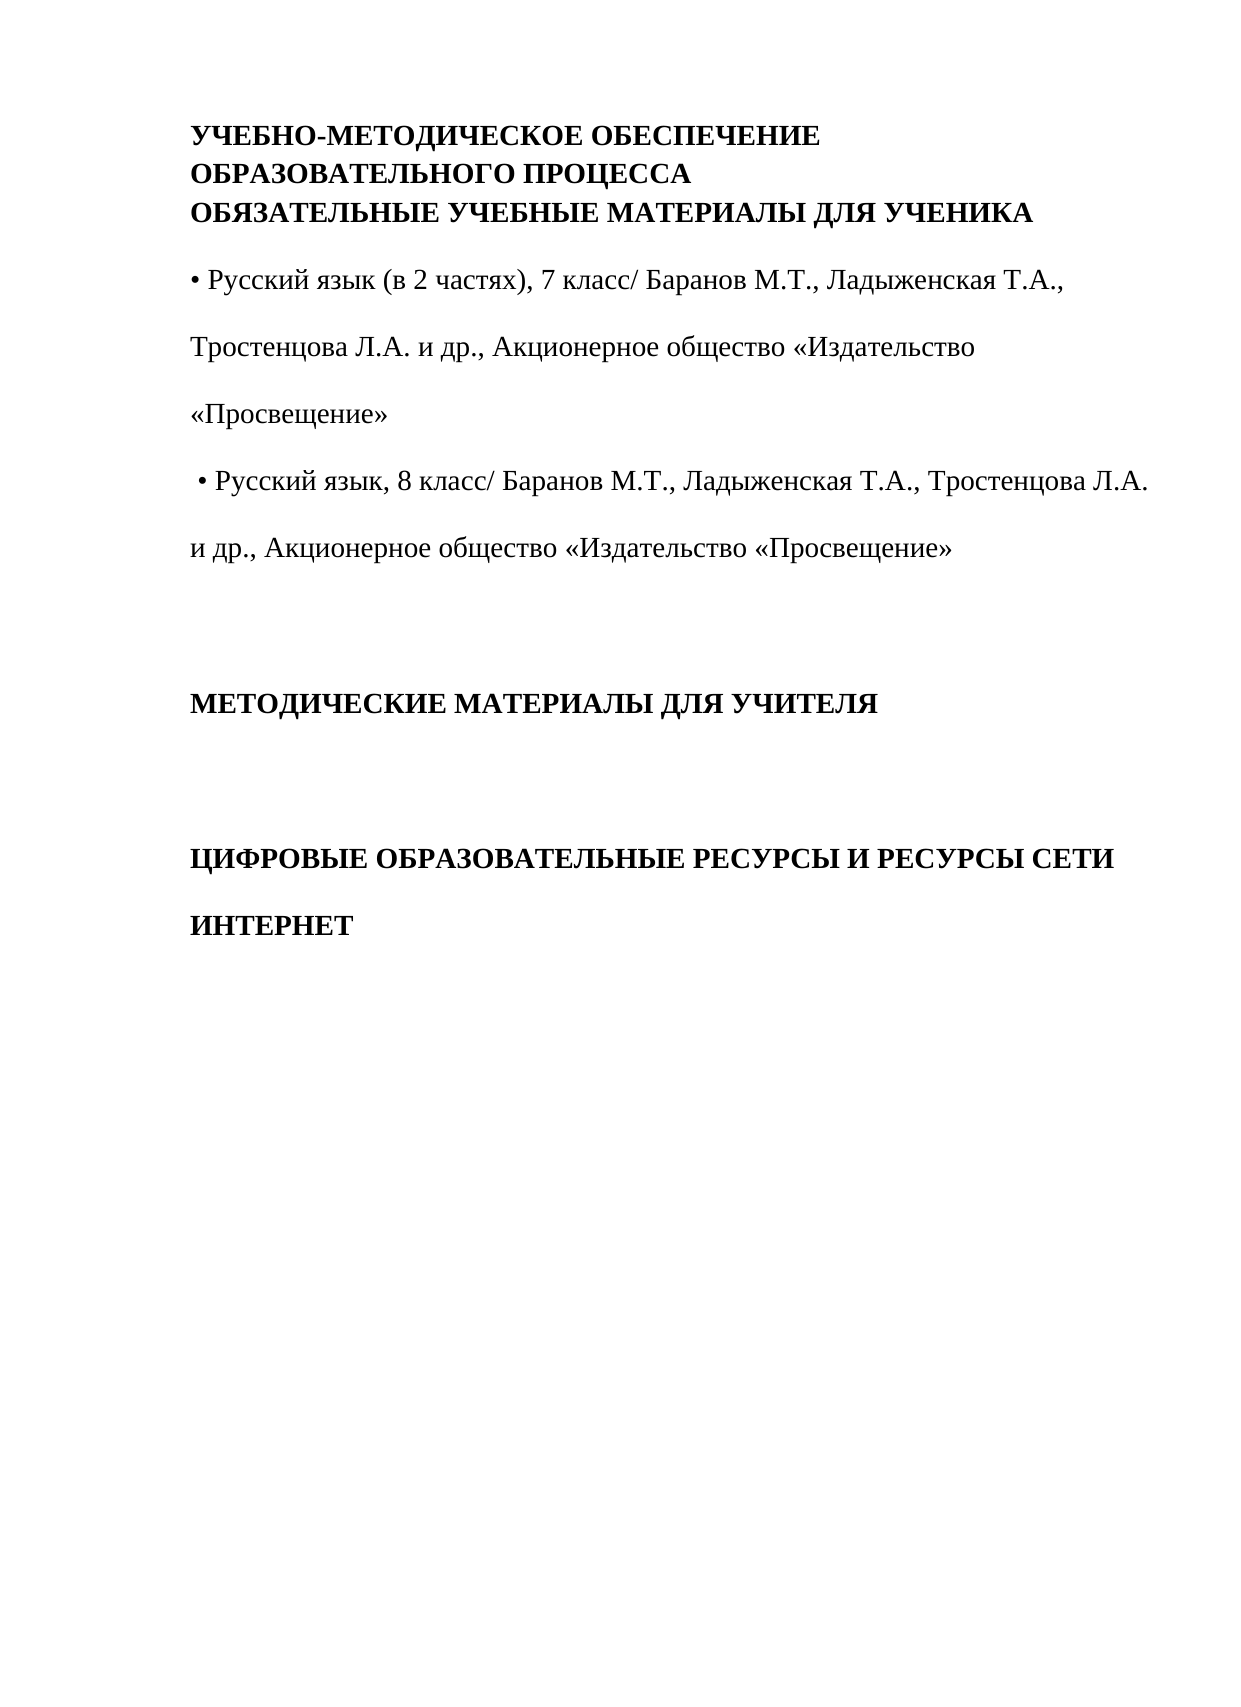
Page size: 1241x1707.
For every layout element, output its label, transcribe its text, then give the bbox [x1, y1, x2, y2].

text • Русский язык (в 2 частях), 7 класс/ Баранов М.Т., Ладыженская Т.А., Тростенцова Л.А. и др., Акционерное общество «Издательство «Просвещение» • Русский язык, 8 класс/ Баранов М.Т., Ладыженская Т.А., Тростенцова Л.А. и др., Акционерное общество «Издательство «Просвещение» [190, 262, 1152, 564]
text УЧЕБНО-МЕТОДИЧЕСКОЕ ОБЕСПЕЧЕНИЕ ОБРАЗОВАТЕЛЬНОГО ПРОЦЕССА [190, 118, 1152, 190]
text ОБЯЗАТЕЛЬНЫЕ УЧЕБНЫЕ МАТЕРИАЛЫ ДЛЯ УЧЕНИКА [190, 195, 1152, 229]
text МЕТОДИЧЕСКИЕ МАТЕРИАЛЫ ДЛЯ УЧИТЕЛЯ [190, 686, 1152, 719]
text ЦИФРОВЫЕ ОБРАЗОВАТЕЛЬНЫЕ РЕСУРСЫ И РЕСУРСЫ СЕТИ ИНТЕРНЕТ [190, 841, 1152, 942]
